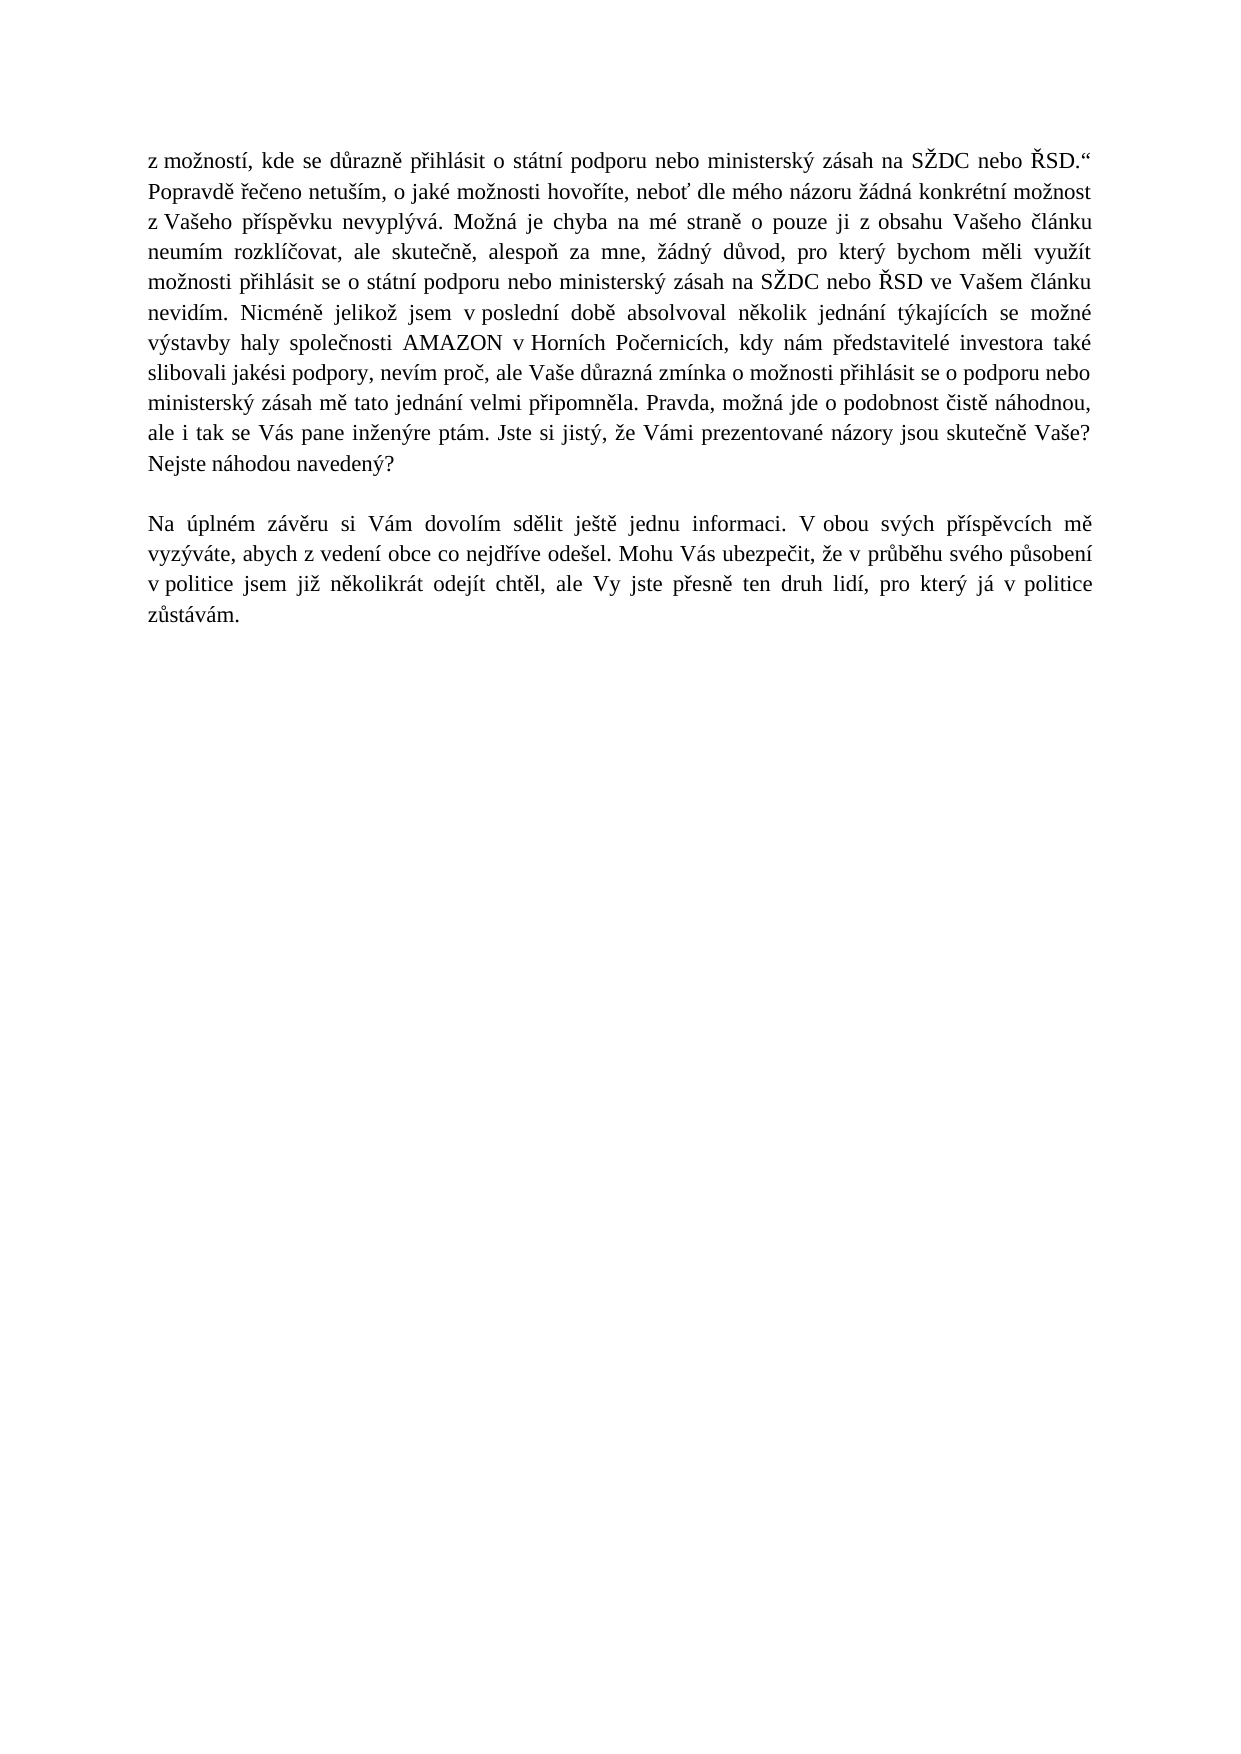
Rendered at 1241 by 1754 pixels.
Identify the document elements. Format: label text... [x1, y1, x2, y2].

text Na úplném závěru si Vám dovolím sdělit ještě jednu informaci. V obou svých příspěvcích mě vyzýváte, abych z vedení obce co nejdříve odešel. Mohu Vás ubezpečit, že v průběhu svého působení v politice jsem již několikrát odejít chtěl, ale Vy jste přesně ten druh lidí, pro který já v politice zůstávám. [148, 510, 1093, 627]
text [148, 148, 1093, 476]
